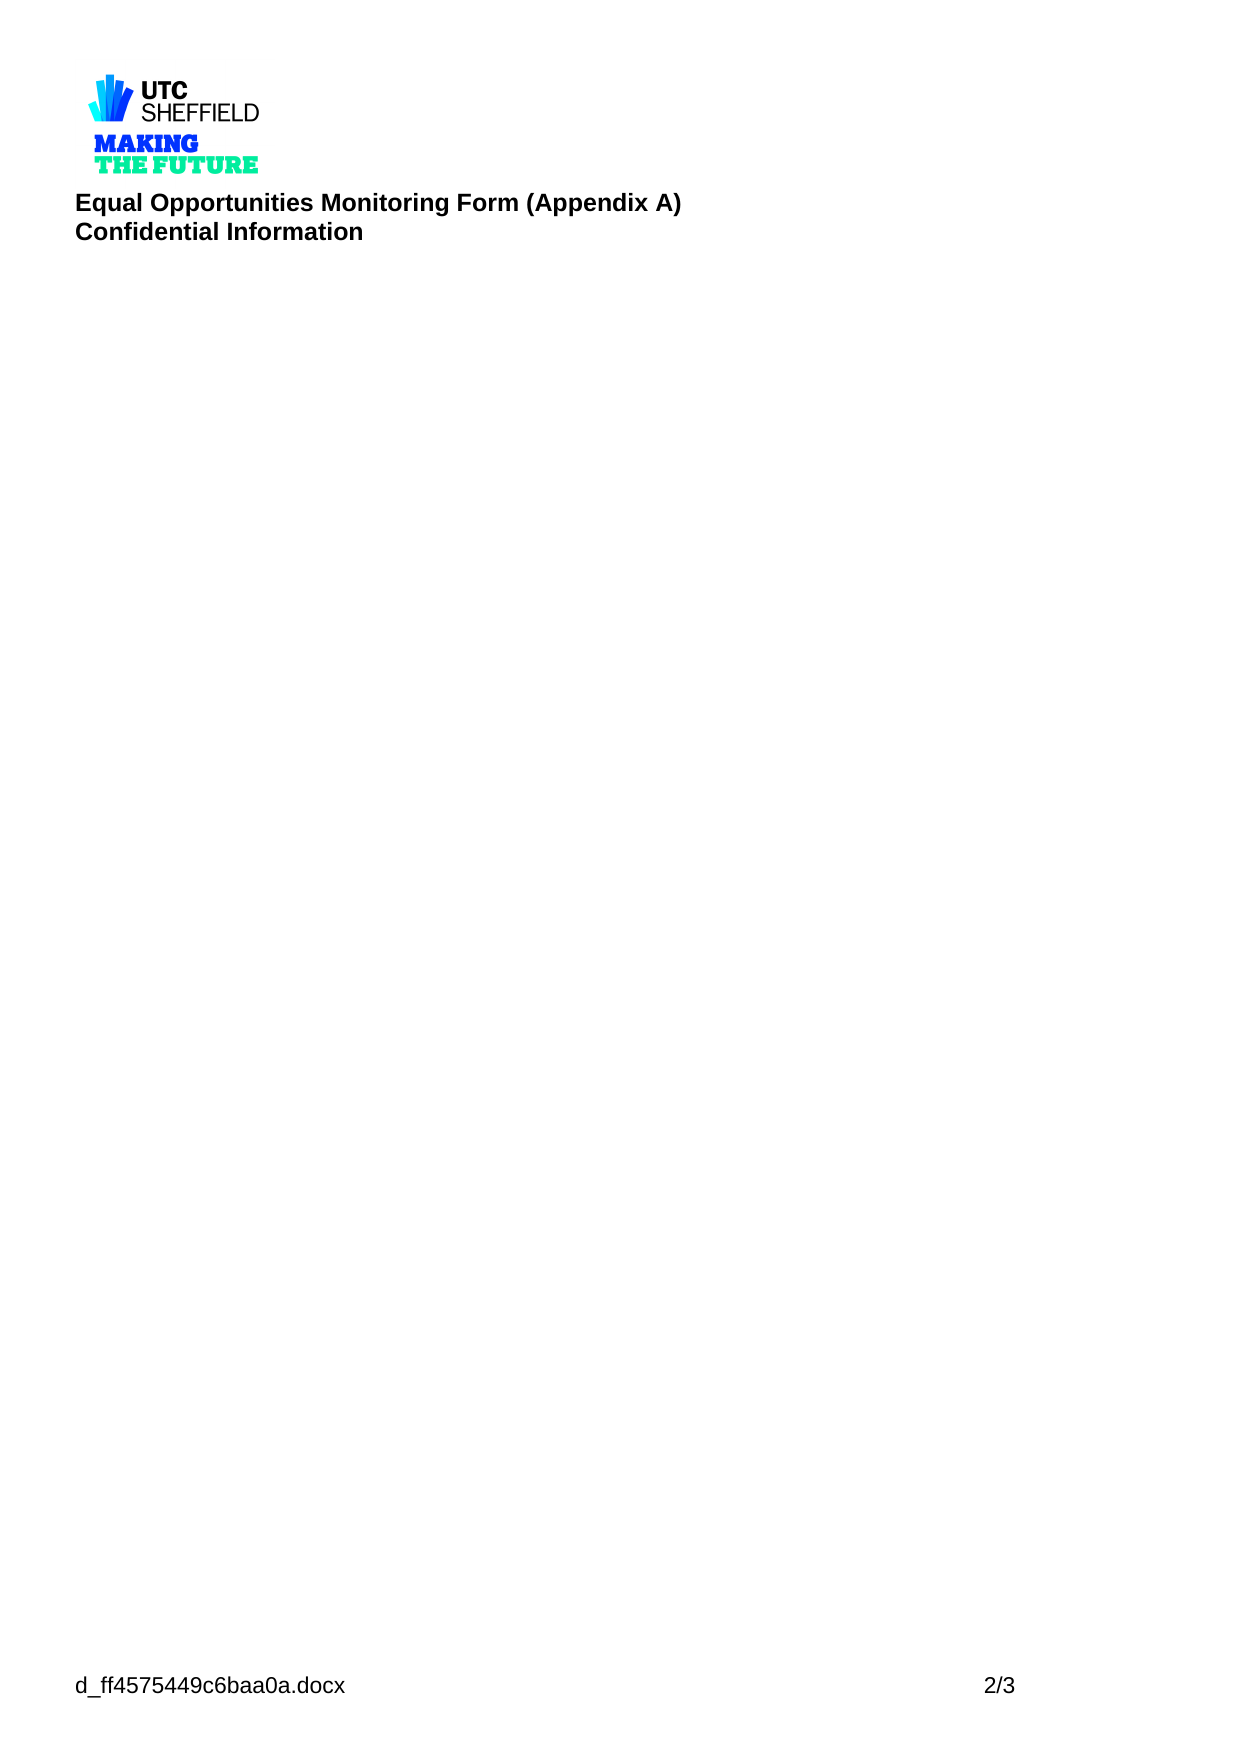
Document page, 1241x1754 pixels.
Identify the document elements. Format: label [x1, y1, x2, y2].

picture [75, 59, 275, 189]
